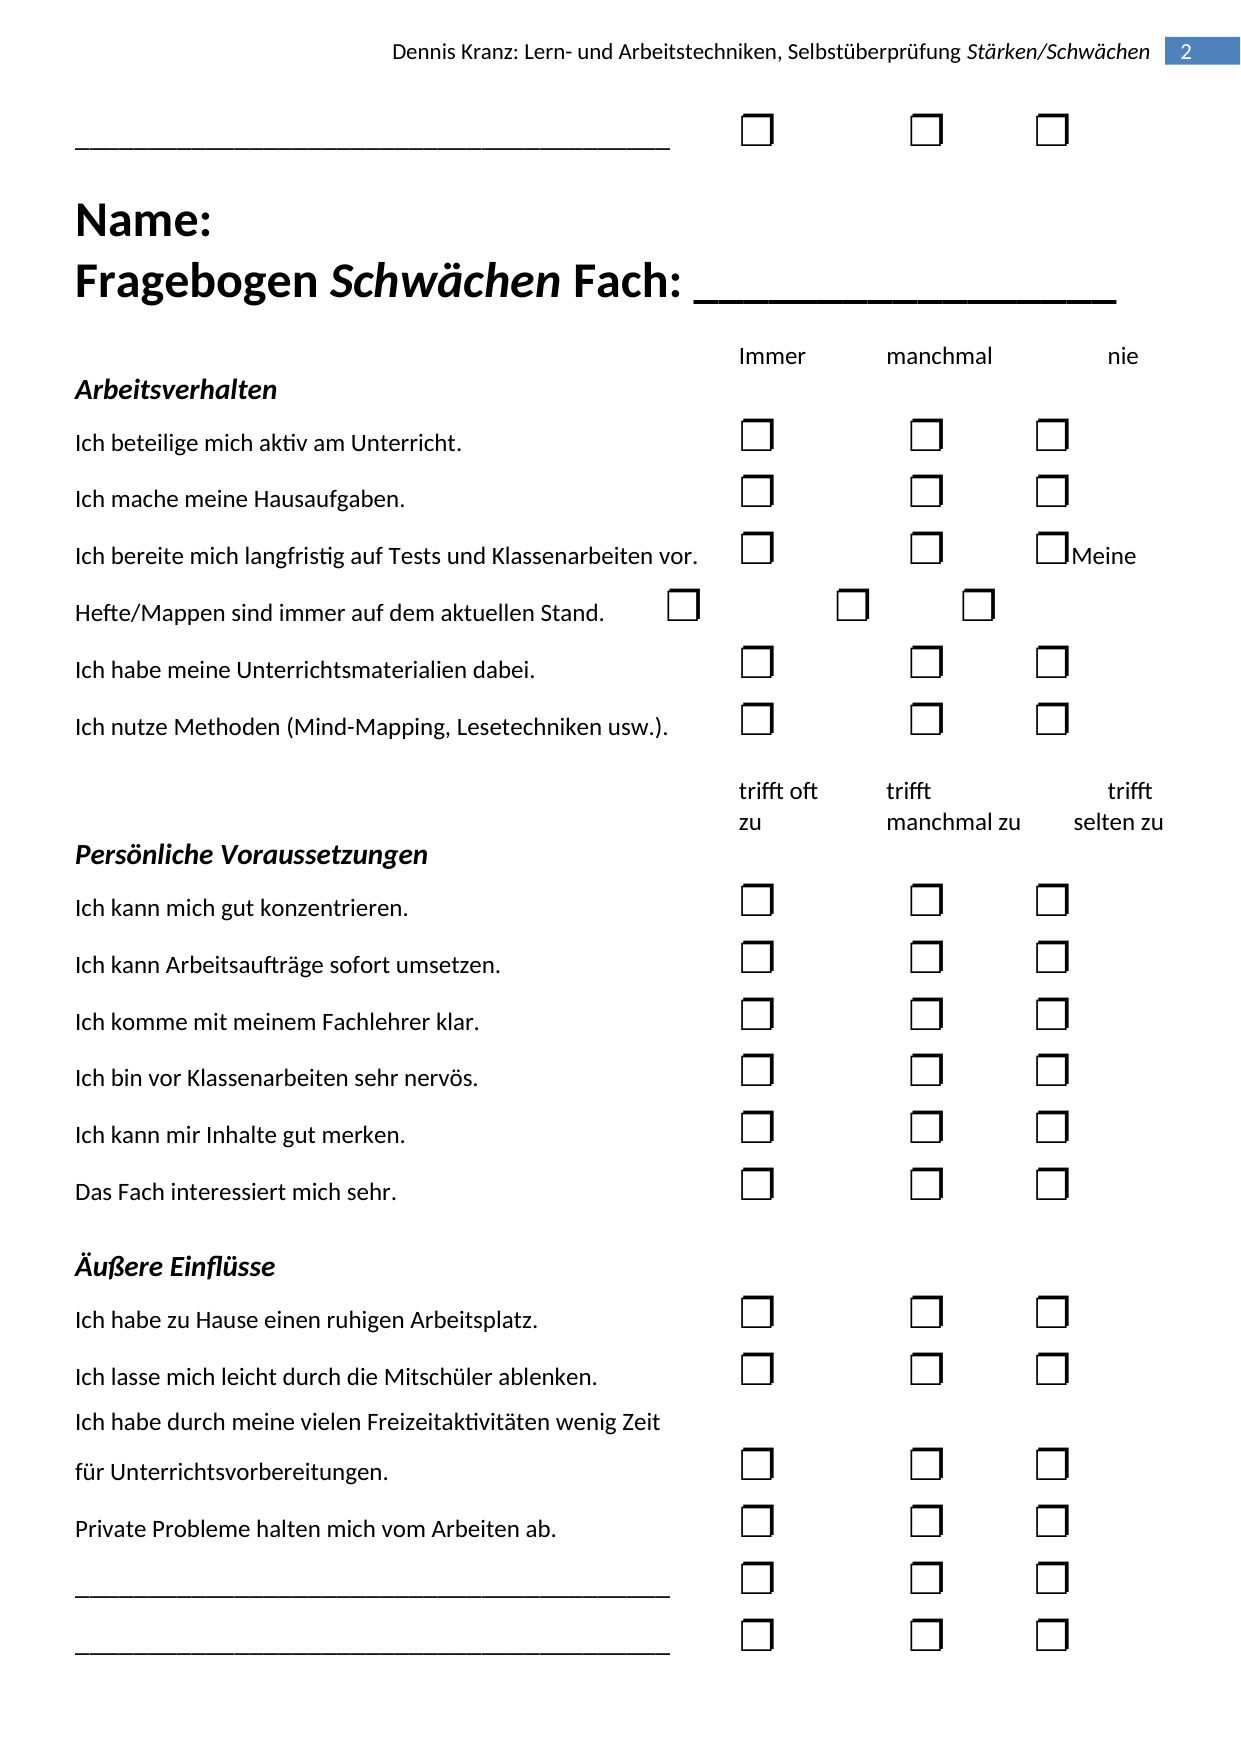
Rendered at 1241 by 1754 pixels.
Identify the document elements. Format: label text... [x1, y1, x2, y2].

text Ich nutze Methoden (Mind-Mapping, Lesetechniken usw.). ❐ ❐ ❐ [75, 690, 1165, 747]
text zu manchmal zu selten zu [75, 806, 1165, 836]
text Ich bin vor Klassenarbeiten sehr nervös. ❐ ❐ ❐ [75, 1042, 1165, 1099]
text Ich kann Arbeitsaufträge sofort umsetzen. ❐ ❐ ❐ [75, 929, 1165, 985]
text Private Probleme halten mich vom Arbeiten ab. ❐ ❐ ❐ [75, 1493, 1165, 1550]
text Ich kann mir Inhalte gut merken. ❐ ❐ ❐ [75, 1099, 1165, 1156]
text Immer manchmal nie [75, 340, 1165, 371]
text Ich habe meine Unterrichtsmaterialien dabei. ❐ ❐ ❐ [75, 634, 1165, 690]
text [75, 1550, 1165, 1607]
text Ich komme mit meinem Fachlehrer klar. ❐ ❐ ❐ [75, 985, 1165, 1042]
text Persönliche Voraussetzungen [75, 836, 1165, 872]
text Ich mache meine Hausaufgaben. ❐ ❐ ❐ [75, 463, 1165, 520]
text Ich lasse mich leicht durch die Mitschüler ablenken. ❐ ❐ ❐ [75, 1341, 1165, 1397]
text trifft oft trifft trifft [75, 775, 1165, 806]
text Arbeitsverhalten [75, 371, 1165, 407]
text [75, 102, 1165, 158]
text Ich bereite mich langfristig auf Tests und Klassenarbeiten vor. ❐ ❐ ❐Meine Hefte/Mappen sind immer auf dem aktuellen Stand. ❐ ❐ ❐ [75, 520, 1165, 634]
text Ich habe zu Hause einen ruhigen Arbeitsplatz. ❐ ❐ ❐ [75, 1284, 1165, 1341]
text Äußere Einflüsse [75, 1248, 1165, 1284]
text Fragebogen Schwächen Fach: _________________ [75, 249, 1165, 310]
text Ich kann mich gut konzentrieren. ❐ ❐ ❐ [75, 872, 1165, 929]
text Ich beteilige mich aktiv am Unterricht. ❐ ❐ ❐ [75, 407, 1165, 463]
text für Unterrichtsvorbereitungen. ❐ ❐ ❐ [75, 1436, 1165, 1493]
text Das Fach interessiert mich sehr. ❐ ❐ ❐ [75, 1156, 1165, 1212]
text Name: [75, 188, 1165, 249]
text Ich habe durch meine vielen Freizeitaktivitäten wenig Zeit [75, 1406, 1165, 1436]
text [75, 1607, 1165, 1663]
